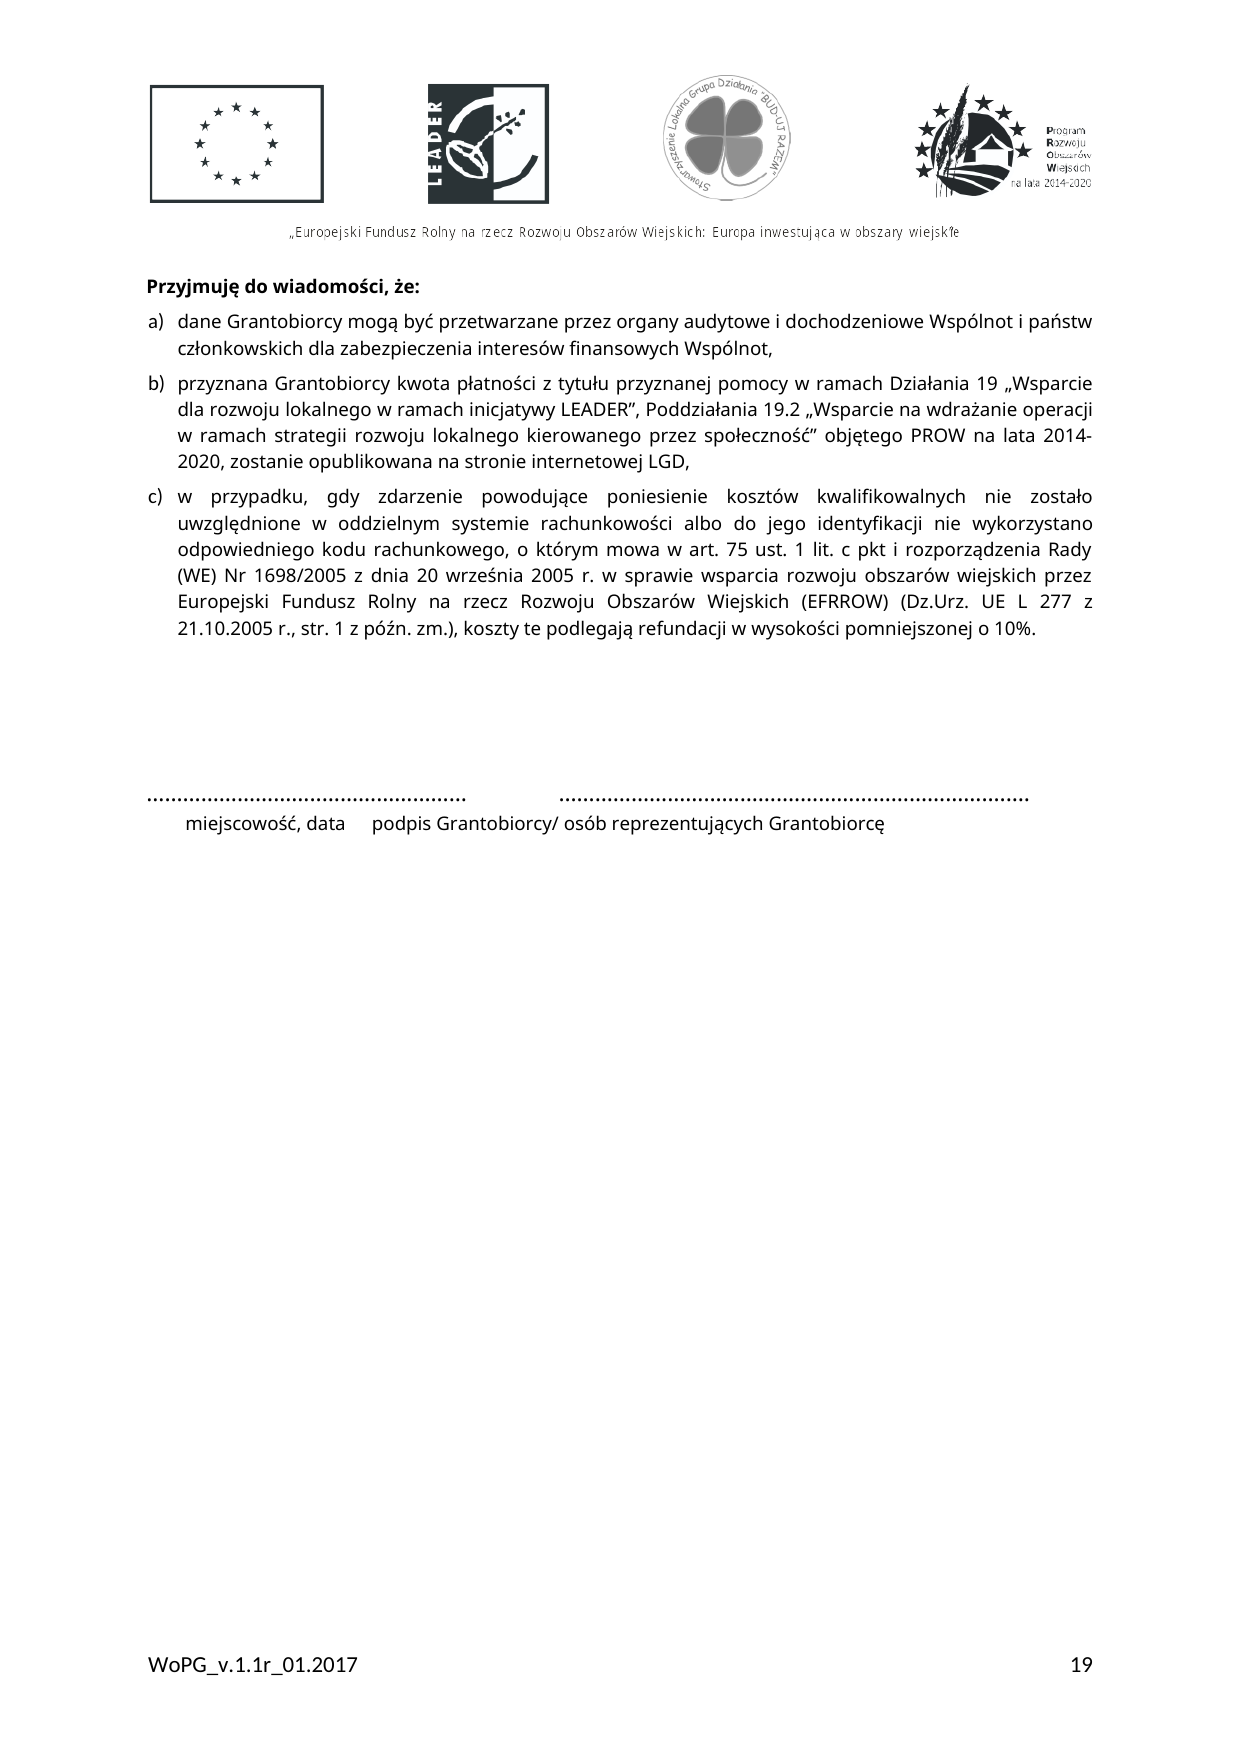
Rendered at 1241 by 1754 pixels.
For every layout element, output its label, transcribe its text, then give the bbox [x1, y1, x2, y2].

text miejscowość, data podpis Grantobiorcy/ osób reprezentujących Grantobiorcę [146, 810, 1098, 836]
text ………………………..…………………… ……………………………….………………………………..… [146, 777, 1098, 808]
list przyznana Grantobiorcy kwota płatności z tytułu przyznanej pomocy w ramach Działania 19 „Wsparcie dla rozwoju lokalnego w ramach inicjatywy LEADER”, Poddziałania 19.2 „Wsparcie na wdrażanie operacji w ramach strategii rozwoju lokalnego kierowanego przez społeczność” objętego PROW na lata 2014-2020, zostanie opublikowana na stronie internetowej LGD, [148, 370, 1094, 474]
list w przypadku, gdy zdarzenie powodujące poniesienie kosztów kwalifikowalnych nie zostało uwzględnione w oddzielnym systemie rachunkowości albo do jego identyfikacji nie wykorzystano odpowiedniego kodu rachunkowego, o którym mowa w art. 75 ust. 1 lit. c pkt i rozporządzenia Rady (WE) Nr 1698/2005 z dnia 20 września 2005 r. w sprawie wsparcia rozwoju obszarów wiejskich przez Europejski Fundusz Rolny na rzecz Rozwoju Obszarów Wiejskich (EFRROW) (Dz.Urz. UE L 277 z 21.10.2005 r., str. 1 z późn. zm.), koszty te podlegają refundacji w wysokości pomniejszonej o 10%. [148, 483, 1094, 640]
text Przyjmuję do wiadomości, że: [146, 274, 1098, 299]
list dane Grantobiorcy mogą być przetwarzane przez organy audytowe i dochodzeniowe Wspólnot i państw członkowskich dla zabezpieczenia interesów finansowych Wspólnot, [148, 309, 1094, 361]
